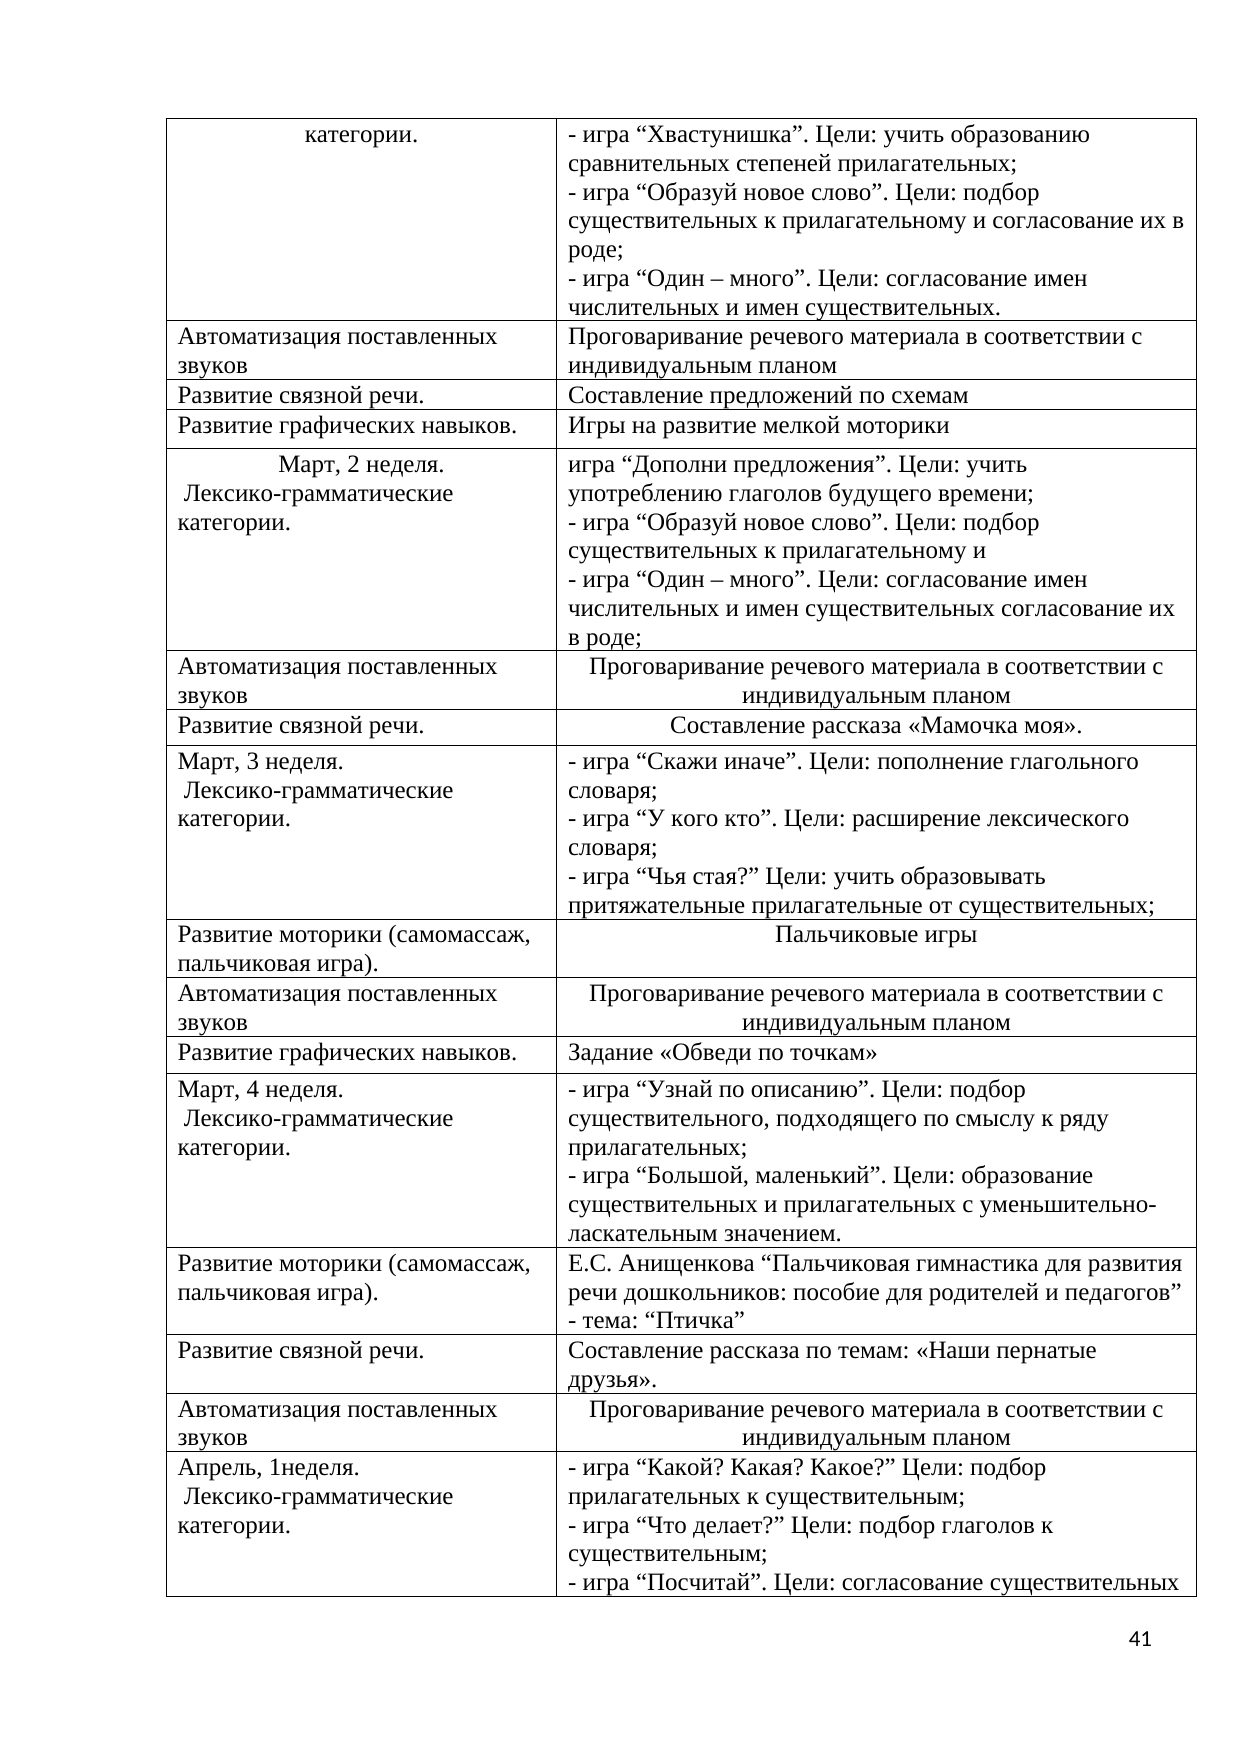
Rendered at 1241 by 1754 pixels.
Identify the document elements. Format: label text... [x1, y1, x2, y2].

table_cell Развитие связной речи. [167, 1335, 556, 1393]
table_cell Автоматизация поставленных звуков [167, 1394, 556, 1451]
table_cell Проговаривание речевого материала в соответствии с индивидуальным планом [557, 1394, 1196, 1451]
table_cell Составление рассказа «Мамочка моя». [557, 710, 1196, 745]
table_cell Развитие моторики (самомассаж, пальчиковая игра). [167, 920, 556, 977]
table_cell Составление предложений по схемам [557, 380, 1196, 409]
table_cell Развитие графических навыков. [167, 410, 556, 448]
table_cell Проговаривание речевого материала в соответствии с индивидуальным планом [557, 321, 1196, 379]
table_cell Развитие моторики (самомассаж, пальчиковая игра). [167, 1248, 556, 1334]
table_cell Развитие связной речи. [167, 380, 556, 409]
table_cell Игры на развитие мелкой моторики [557, 410, 1196, 448]
table_cell Март, 4 неделя. Лексико-грамматические категории. [167, 1074, 556, 1247]
table_cell Автоматизация поставленных звуков [167, 321, 556, 379]
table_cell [167, 1452, 556, 1596]
table_cell Автоматизация поставленных звуков [167, 978, 556, 1036]
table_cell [557, 1452, 1196, 1596]
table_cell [557, 119, 1196, 320]
table_cell Март, 2 неделя. Лексико-грамматические категории. [167, 449, 556, 650]
table_cell Март, 3 неделя. Лексико-грамматические категории. [167, 746, 556, 918]
table_cell Развитие связной речи. [167, 710, 556, 745]
table_cell Автоматизация поставленных звуков [167, 651, 556, 709]
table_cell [167, 119, 556, 320]
table_cell Проговаривание речевого материала в соответствии с индивидуальным планом [557, 978, 1196, 1036]
table_cell Е.С. Анищенкова “Пальчиковая гимнастика для развития речи дошкольников: пособие для родителей и педагогов” - тема: “Птичка” [557, 1248, 1196, 1334]
table_cell Проговаривание речевого материала в соответствии с индивидуальным планом [557, 651, 1196, 709]
table_cell Составление рассказа по темам: «Наши пернатые друзья». [557, 1335, 1196, 1393]
table_cell - игра “Скажи иначе”. Цели: пополнение глагольного словаря; - игра “У кого кто”. Цели: расширение лексического словаря; - игра “Чья стая?” Цели: учить образовывать притяжательные прилагательные от существительных; [557, 746, 1196, 918]
table_cell Пальчиковые игры [557, 920, 1196, 977]
table_cell Задание «Обведи по точкам» [557, 1037, 1196, 1073]
table_cell игра “Дополни предложения”. Цели: учить употреблению глаголов будущего времени; - игра “Образуй новое слово”. Цели: подбор существительных к прилагательному и - игра “Один – много”. Цели: согласование имен числительных и имен существительных согласование их в роде; [557, 449, 1196, 650]
table_cell Развитие графических навыков. [167, 1037, 556, 1073]
table_cell - игра “Узнай по описанию”. Цели: подбор существительного, подходящего по смыслу к ряду прилагательных; - игра “Большой, маленький”. Цели: образование существительных и прилагательных с уменьшительно-ласкательным значением. [557, 1074, 1196, 1247]
